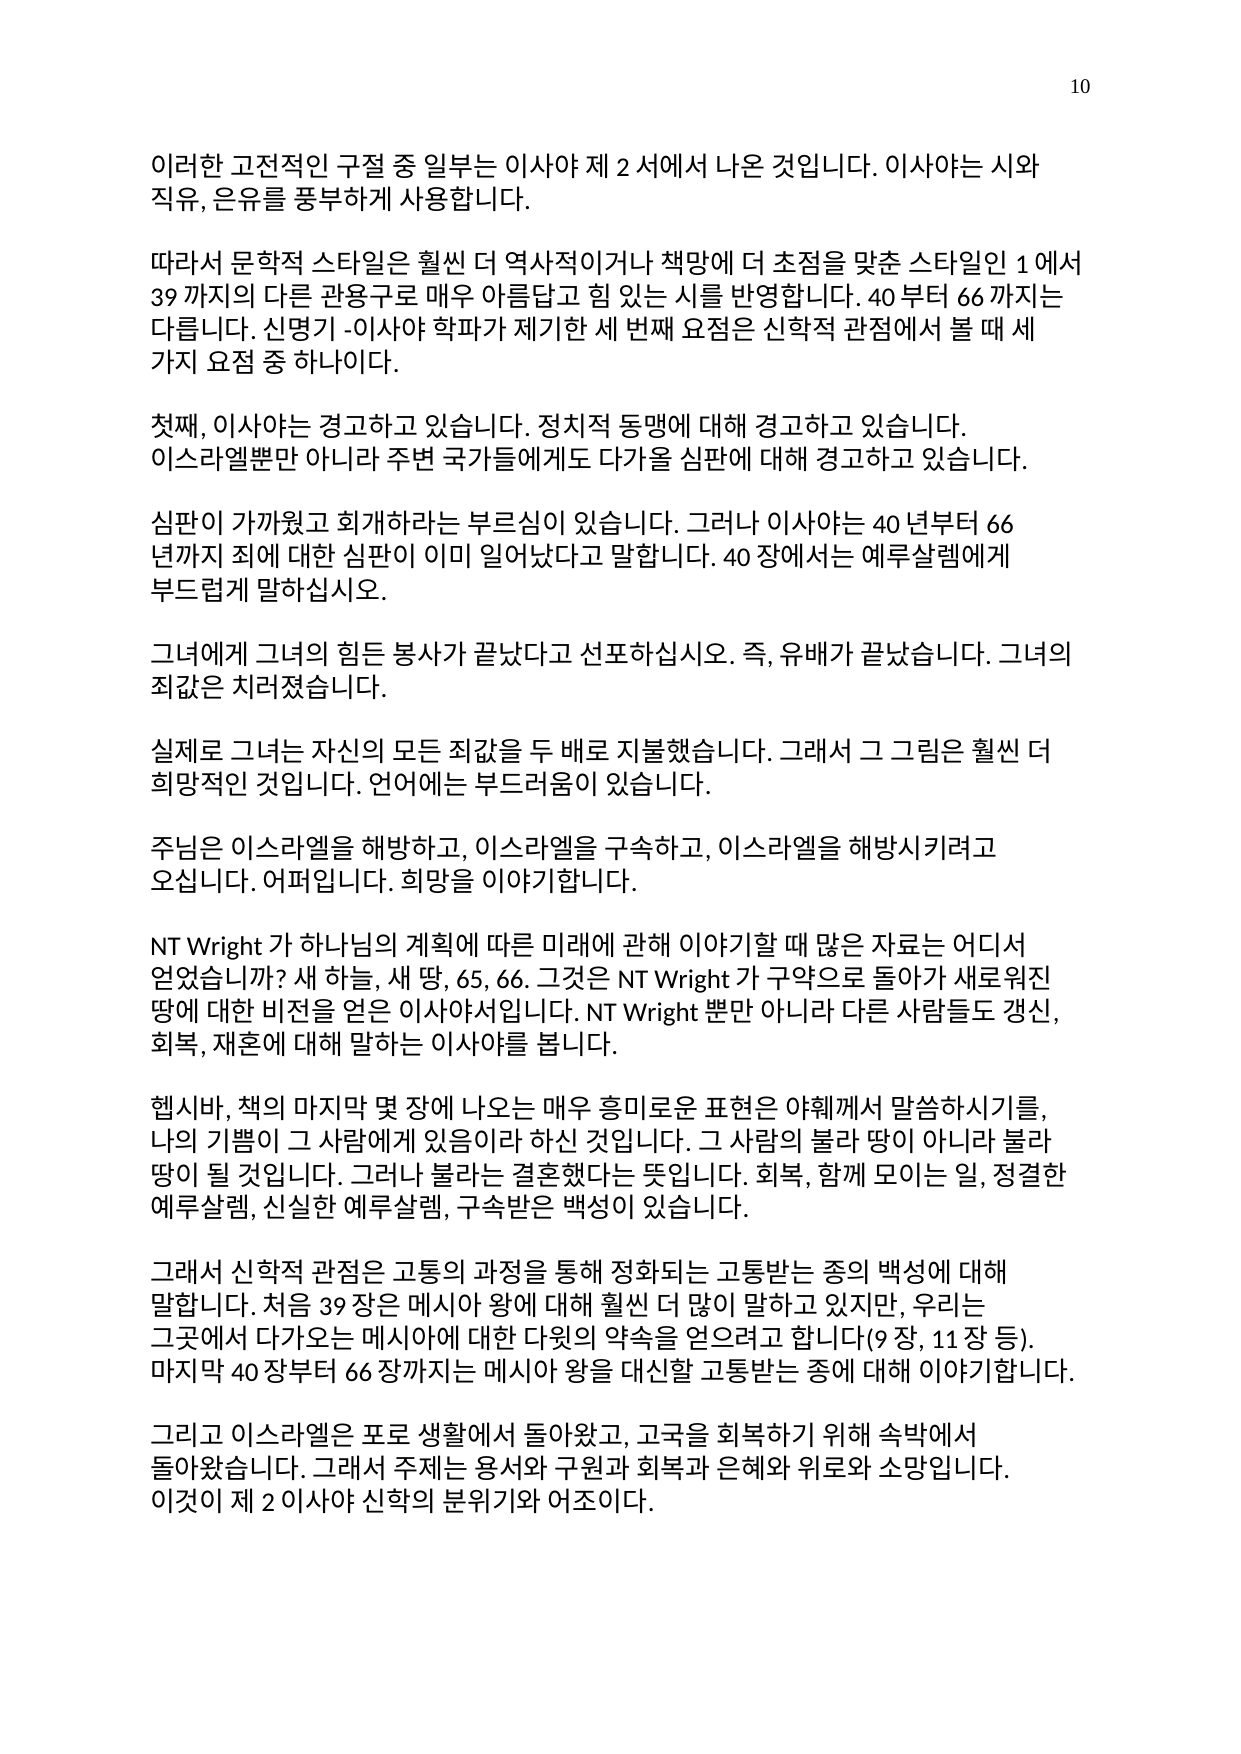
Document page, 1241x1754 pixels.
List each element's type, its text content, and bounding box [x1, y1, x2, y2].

text 주님은 이스라엘을 해방하고, 이스라엘을 구속하고, 이스라엘을 해방시키려고 오십니다. 어퍼입니다. 희망을 이야기합니다. [150, 832, 1090, 898]
text 따라서 문학적 스타일은 훨씬 더 역사적이거나 책망에 더 초점을 맞춘 스타일인 1에서 39까지의 다른 관용구로 매우 아름답고 힘 있는 시를 반영합니다. 40부터 66까지는 다릅니다. 신명기 -이사야 학파가 제기한 세 번째 요점은 신학적 관점에서 볼 때 세 가지 요점 중 하나이다. [150, 247, 1090, 379]
text 그래서 신학적 관점은 고통의 과정을 통해 정화되는 고통받는 종의 백성에 대해 말합니다. 처음 39장은 메시아 왕에 대해 훨씬 더 많이 말하고 있지만, 우리는 그곳에서 다가오는 메시아에 대한 다윗의 약속을 얻으려고 합니다(9장, 11장 등). 마지막 40장부터 66장까지는 메시아 왕을 대신할 고통받는 종에 대해 이야기합니다. [150, 1256, 1090, 1388]
text 첫째, 이사야는 경고하고 있습니다. 정치적 동맹에 대해 경고하고 있습니다. 이스라엘뿐만 아니라 주변 국가들에게도 다가올 심판에 대해 경고하고 있습니다. [150, 410, 1090, 476]
text 그녀에게 그녀의 힘든 봉사가 끝났다고 선포하십시오. 즉, 유배가 끝났습니다. 그녀의 죄값은 치러졌습니다. [150, 638, 1090, 704]
text 실제로 그녀는 자신의 모든 죄값을 두 배로 지불했습니다. 그래서 그 그림은 훨씬 더 희망적인 것입니다. 언어에는 부드러움이 있습니다. [150, 735, 1090, 801]
text 헵시바, 책의 마지막 몇 장에 나오는 매우 흥미로운 표현은 야훼께서 말씀하시기를, 나의 기쁨이 그 사람에게 있음이라 하신 것입니다. 그 사람의 불라 땅이 아니라 불라 땅이 될 것입니다. 그러나 불라는 결혼했다는 뜻입니다. 회복, 함께 모이는 일, 정결한 예루살렘, 신실한 예루살렘, 구속받은 백성이 있습니다. [150, 1093, 1090, 1225]
text 심판이 가까웠고 회개하라는 부르심이 있습니다. 그러나 이사야는 40년부터 66년까지 죄에 대한 심판이 이미 일어났다고 말합니다. 40장에서는 예루살렘에게 부드럽게 말하십시오. [150, 508, 1090, 607]
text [150, 150, 1090, 216]
text 그리고 이스라엘은 포로 생활에서 돌아왔고, 고국을 회복하기 위해 속박에서 돌아왔습니다. 그래서 주제는 용서와 구원과 회복과 은혜와 위로와 소망입니다. 이것이 제2이사야 신학의 분위기와 어조이다. [150, 1419, 1090, 1518]
text NT Wright가 하나님의 계획에 따른 미래에 관해 이야기할 때 많은 자료는 어디서 얻었습니까? 새 하늘, 새 땅, 65, 66. 그것은 NT Wright가 구약으로 돌아가 새로워진 땅에 대한 비전을 얻은 이사야서입니다. NT Wright뿐만 아니라 다른 사람들도 갱신, 회복, 재혼에 대해 말하는 이사야를 봅니다. [150, 929, 1090, 1061]
